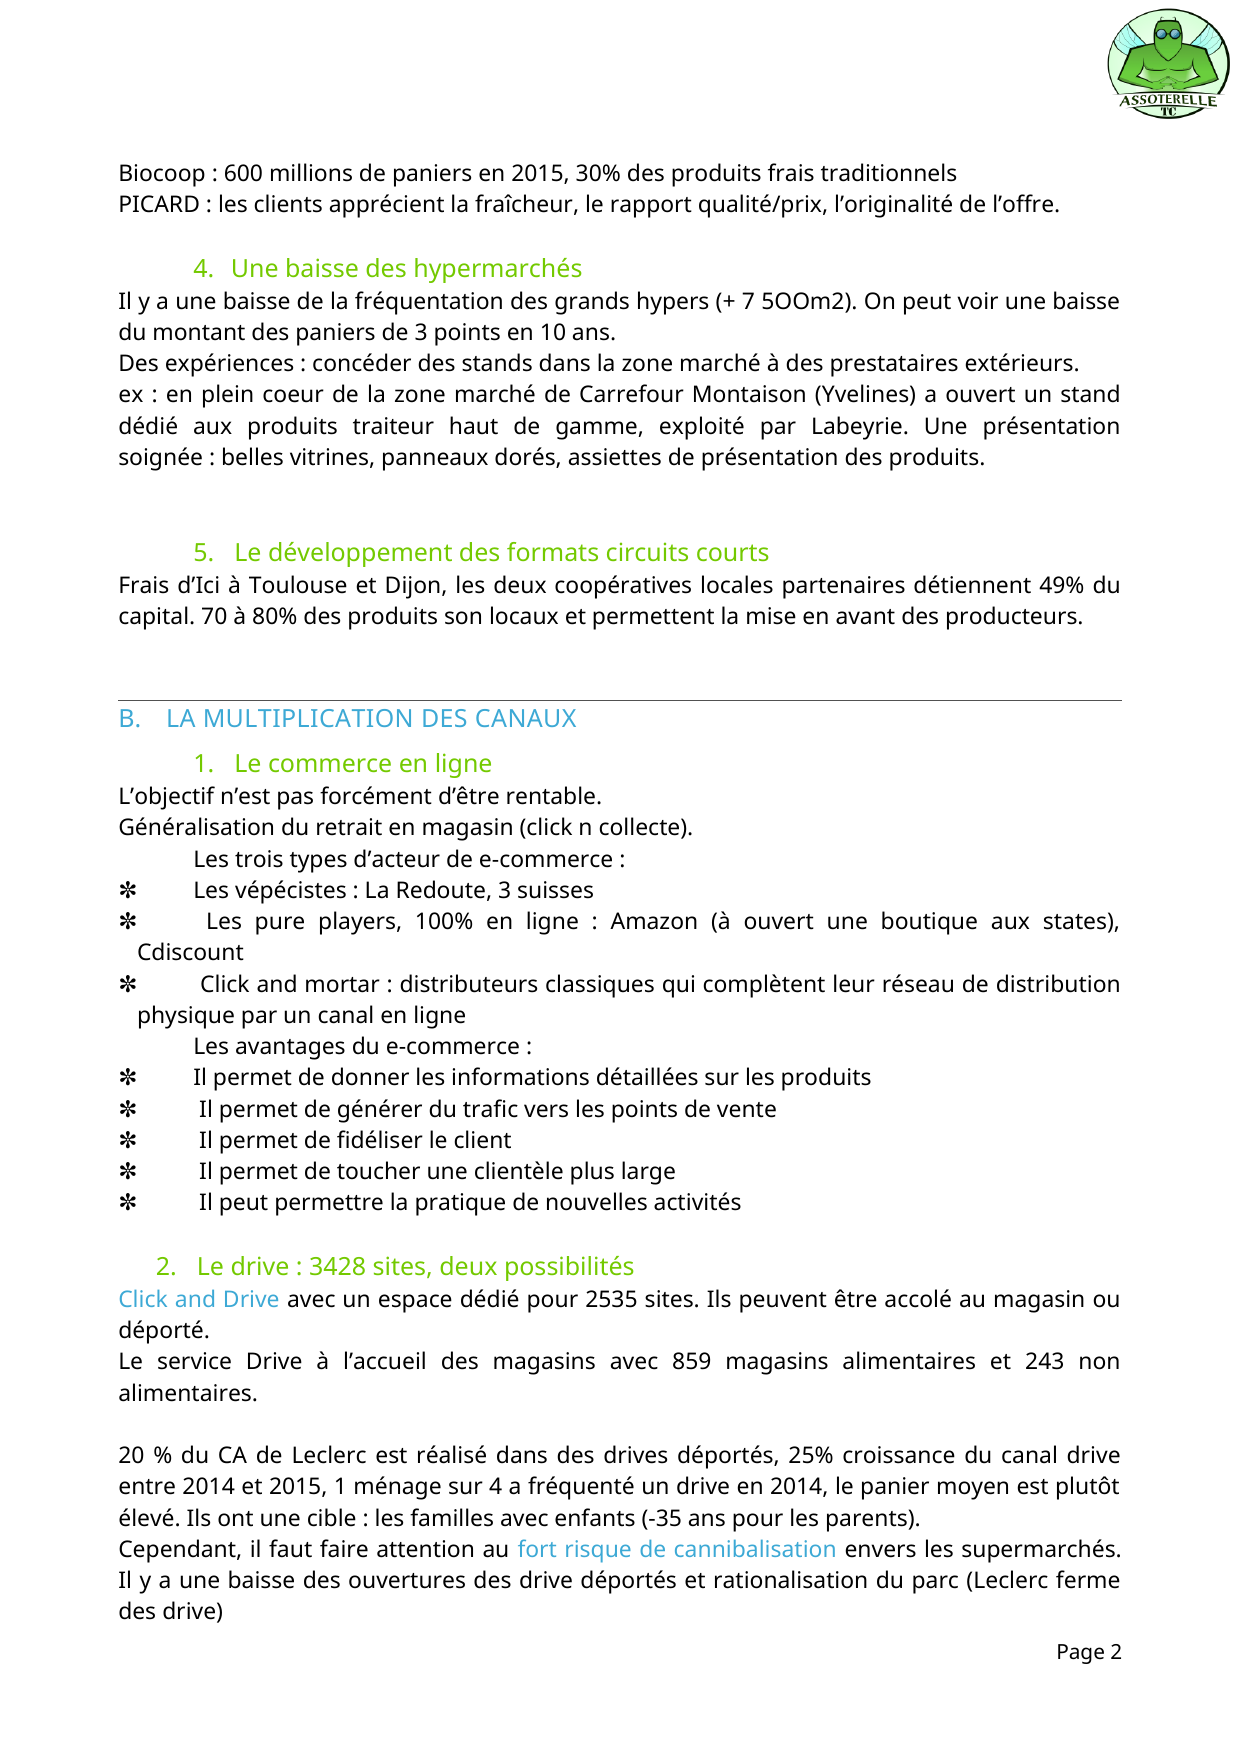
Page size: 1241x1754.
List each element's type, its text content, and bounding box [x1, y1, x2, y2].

picture [1100, 1, 1238, 126]
list Il peut permettre la pratique de nouvelles activités [118, 1186, 1122, 1217]
list Il permet de fidéliser le client [118, 1124, 1122, 1155]
text 20 % du CA de Leclerc est réalisé dans des drives déportés, 25% croissance du canal drive entre 2014 et 2015, 1 ménage sur 4 a fréquenté un drive en 2014, le panier moyen est plutôt élevé. Ils ont une cible : les familles avec enfants (-35 ans pour les parents). [118, 1439, 1122, 1533]
text Des expériences : concéder des stands dans la zone marché à des prestataires extérieurs. [118, 347, 1122, 378]
list Une baisse des hypermarchés [193, 251, 1122, 284]
text ex : en plein coeur de la zone marché de Carrefour Montaison (Yvelines) a ouvert un stand dédié aux produits traiteur haut de gamme, exploité par Labeyrie. Une présentation soignée : belles vitrines, panneaux dorés, assiettes de présentation des produits. [118, 378, 1122, 472]
text L’objectif n’est pas forcément d’être rentable. [118, 780, 1122, 811]
list Les pure players, 100% en ligne : Amazon (à ouvert une boutique aux states), Cdiscount [118, 905, 1122, 967]
text PICARD : les clients apprécient la fraîcheur, le rapport qualité/prix, l’originalité de l’offre. [118, 188, 1122, 219]
list Le commerce en ligne [193, 746, 1122, 780]
list Les vépécistes : La Redoute, 3 suisses [118, 874, 1122, 905]
text Les avantages du e-commerce : [118, 1030, 1122, 1061]
text Il y a une baisse de la fréquentation des grands hypers (+ 7 5OOm2). On peut voir une baisse du montant des paniers de 3 points en 10 ans. [118, 284, 1122, 347]
list LA MULTIPLICATION DES CANAUX [118, 701, 1122, 735]
text Click and Drive avec un espace dédié pour 2535 sites. Ils peuvent être accolé au magasin ou déporté. [118, 1283, 1122, 1345]
list Il permet de toucher une clientèle plus large [118, 1155, 1122, 1186]
list Le drive : 3428 sites, deux possibilités [156, 1249, 1122, 1283]
list Il permet de donner les informations détaillées sur les produits [118, 1061, 1122, 1092]
text Le service Drive à l’accueil des magasins avec 859 magasins alimentaires et 243 non alimentaires. [118, 1345, 1122, 1408]
text Généralisation du retrait en magasin (click n collecte). [118, 811, 1122, 842]
list Il permet de générer du trafic vers les points de vente [118, 1092, 1122, 1124]
list Click and mortar : distributeurs classiques qui complètent leur réseau de distribution physique par un canal en ligne [118, 967, 1122, 1030]
text Frais d’Ici à Toulouse et Dijon, les deux coopératives locales partenaires détiennent 49% du capital. 70 à 80% des produits son locaux et permettent la mise en avant des producteurs. [118, 569, 1122, 631]
text Biocoop : 600 millions de paniers en 2015, 30% des produits frais traditionnels [118, 157, 1122, 188]
list Le développement des formats circuits courts [193, 534, 1122, 569]
text Les trois types d’acteur de e-commerce : [118, 842, 1122, 874]
text Cependant, il faut faire attention au fort risque de cannibalisation envers les supermarchés. Il y a une baisse des ouvertures des drive déportés et rationalisation du parc (Leclerc ferme des drive) [118, 1533, 1122, 1627]
